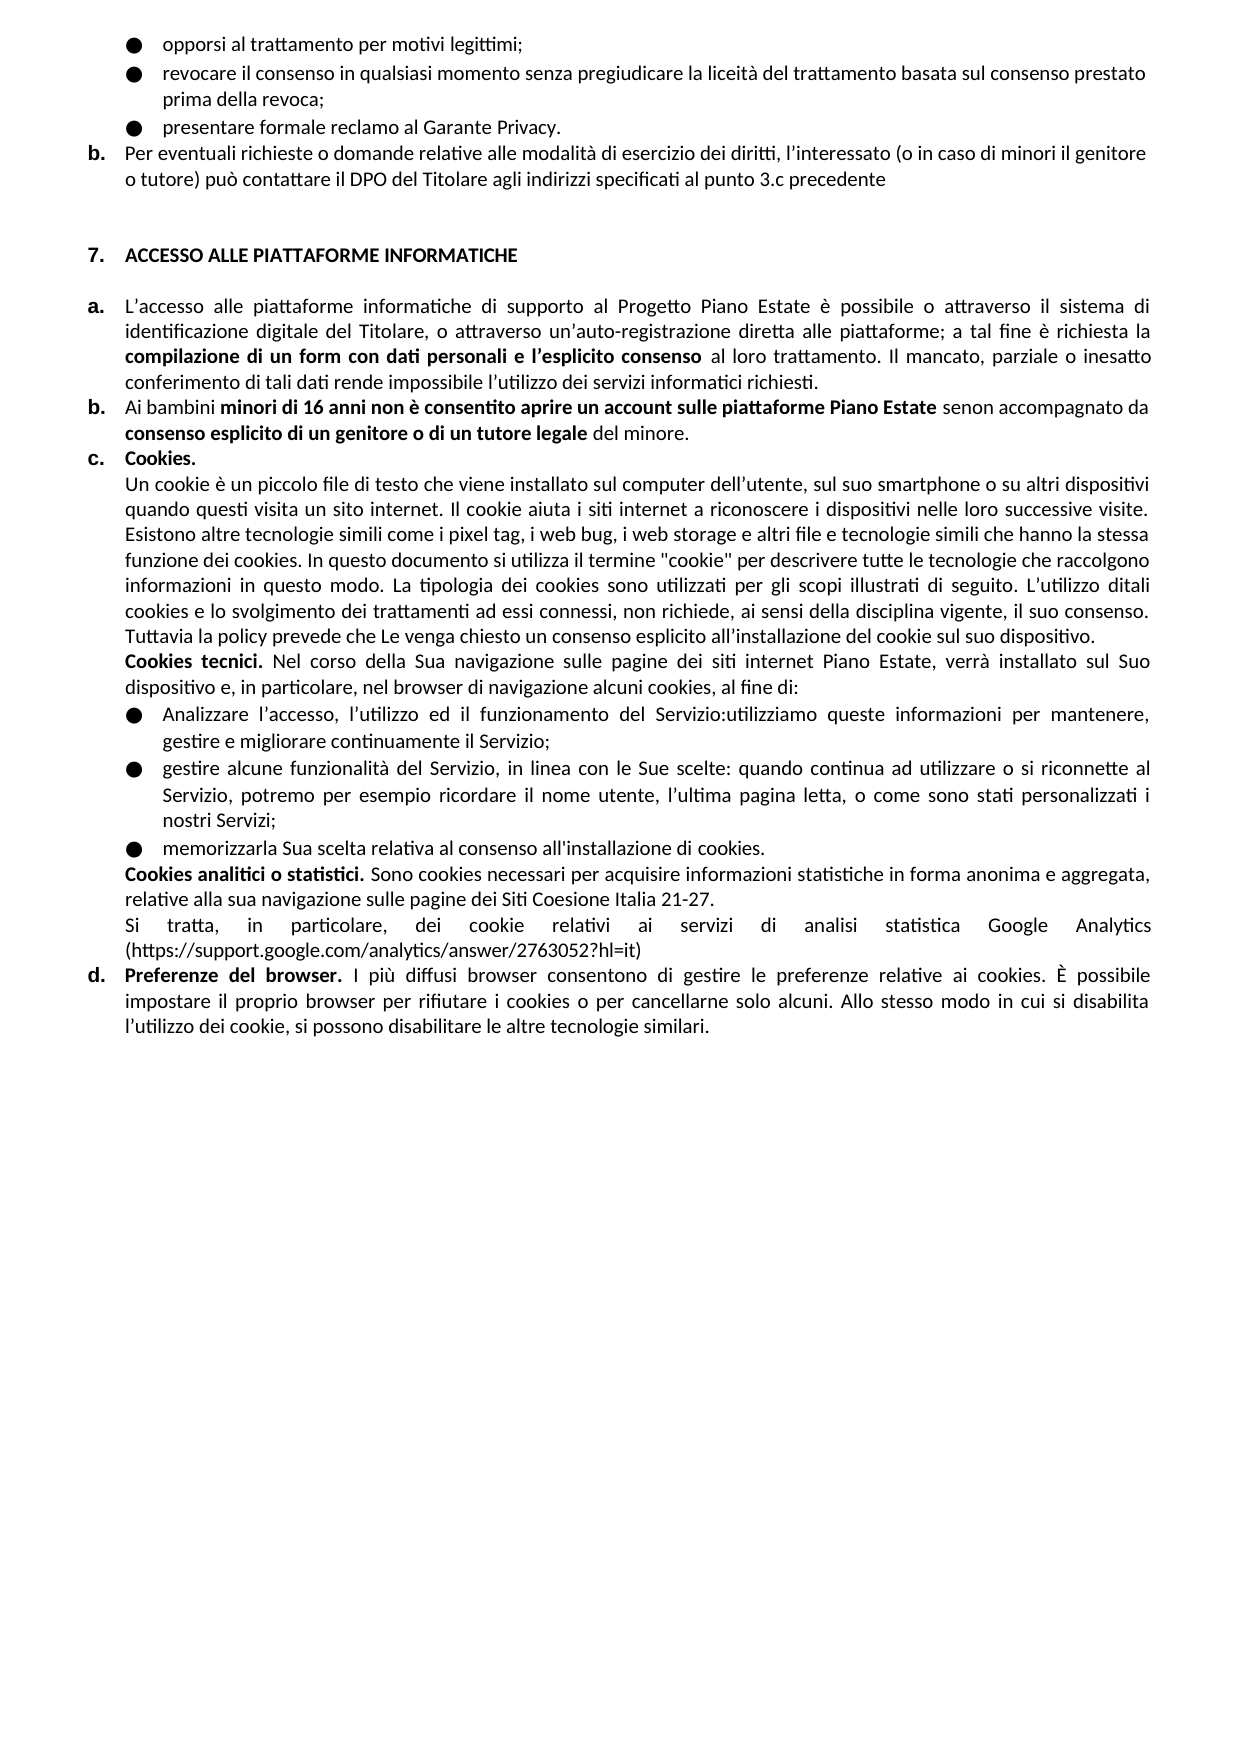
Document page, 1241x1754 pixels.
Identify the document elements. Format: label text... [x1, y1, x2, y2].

list presentare formale reclamo al Garante Privacy. [125, 112, 1165, 140]
list Analizzare l’accesso, l’utilizzo ed il funzionamento del Servizio:utilizziamo queste informazioni per mantenere, gestire e migliorare continuamente il Servizio; [125, 699, 1152, 753]
list L’accesso alle piattaforme informatiche di supporto al Progetto Piano Estate è possibile o attraverso il sistema di identificazione digitale del Titolare, o attraverso un’auto-registrazione diretta alle piattaforme; a tal fine è richiesta la compilazione di un form con dati personali e l’esplicito consenso al loro trattamento. Il mancato, parziale o inesatto conferimento di tali dati rende impossibile l’utilizzo dei servizi informatici richiesti. [87, 293, 1153, 394]
text Cookies analitici o statistici. Sono cookies necessari per acquisire informazioni statistiche in forma anonima e aggregata, relative alla sua navigazione sulle pagine dei Siti Coesione Italia 21-27. [125, 861, 1152, 912]
list ACCESSO ALLE PIATTAFORME INFORMATICHE [87, 242, 1165, 267]
text Si tratta, in particolare, dei cookie relativi ai servizi di analisi statistica Google Analytics (https://support.google.com/analytics/answer/2763052?hl=it) [125, 912, 1153, 963]
list Preferenze del browser. I più diffusi browser consentono di gestire le preferenze relative ai cookies. È possibile impostare il proprio browser per rifiutare i cookies o per cancellarne solo alcuni. Allo stesso modo in cui si disabilita l’utilizzo dei cookie, si possono disabilitare le altre tecnologie similari. [87, 963, 1152, 1039]
text Un cookie è un piccolo file di testo che viene installato sul computer dell’utente, sul suo smartphone o su altri dispositivi quando questi visita un sito internet. Il cookie aiuta i siti internet a riconoscere i dispositivi nelle loro successive visite. Esistono altre tecnologie simili come i pixel tag, i web bug, i web storage e altri file e tecnologie simili che hanno la stessa funzione dei cookies. In questo documento si utilizza il termine "cookie" per descrivere tutte le tecnologie che raccolgono informazioni in questo modo. La tipologia dei cookies sono utilizzati per gli scopi illustrati di seguito. L’utilizzo ditali cookies e lo svolgimento dei trattamenti ad essi connessi, non richiede, ai sensi della disciplina vigente, il suo consenso. Tuttavia la policy prevede che Le venga chiesto un consenso esplicito all’installazione del cookie sul suo dispositivo. [125, 471, 1152, 649]
list memorizzarla Sua scelta relativa al consenso all'installazione di cookies. [125, 833, 1165, 861]
list Ai bambini minori di 16 anni non è consentito aprire un account sulle piattaforme Piano Estate senon accompagnato da consenso esplicito di un genitore o di un tutore legale del minore. [87, 394, 1153, 445]
list Per eventuali richieste o domande relative alle modalità di esercizio dei diritti, l’interessato (o in caso di minori il genitore o tutore) può contattare il DPO del Titolare agli indirizzi specificati al punto 3.c precedente [87, 140, 1152, 191]
list gestire alcune funzionalità del Servizio, in linea con le Sue scelte: quando continua ad utilizzare o si riconnette al Servizio, potremo per esempio ricordare il nome utente, l’ultima pagina letta, o come sono stati personalizzati i nostri Servizi; [125, 753, 1153, 833]
list revocare il consenso in qualsiasi momento senza pregiudicare la liceità del trattamento basata sul consenso prestato prima della revoca; [125, 58, 1153, 112]
list Cookies. [87, 445, 1165, 471]
text Cookies tecnici. Nel corso della Sua navigazione sulle pagine dei siti internet Piano Estate, verrà installato sul Suo dispositivo e, in particolare, nel browser di navigazione alcuni cookies, al fine di: [125, 649, 1152, 699]
list opporsi al trattamento per motivi legittimi; [125, 29, 1165, 58]
